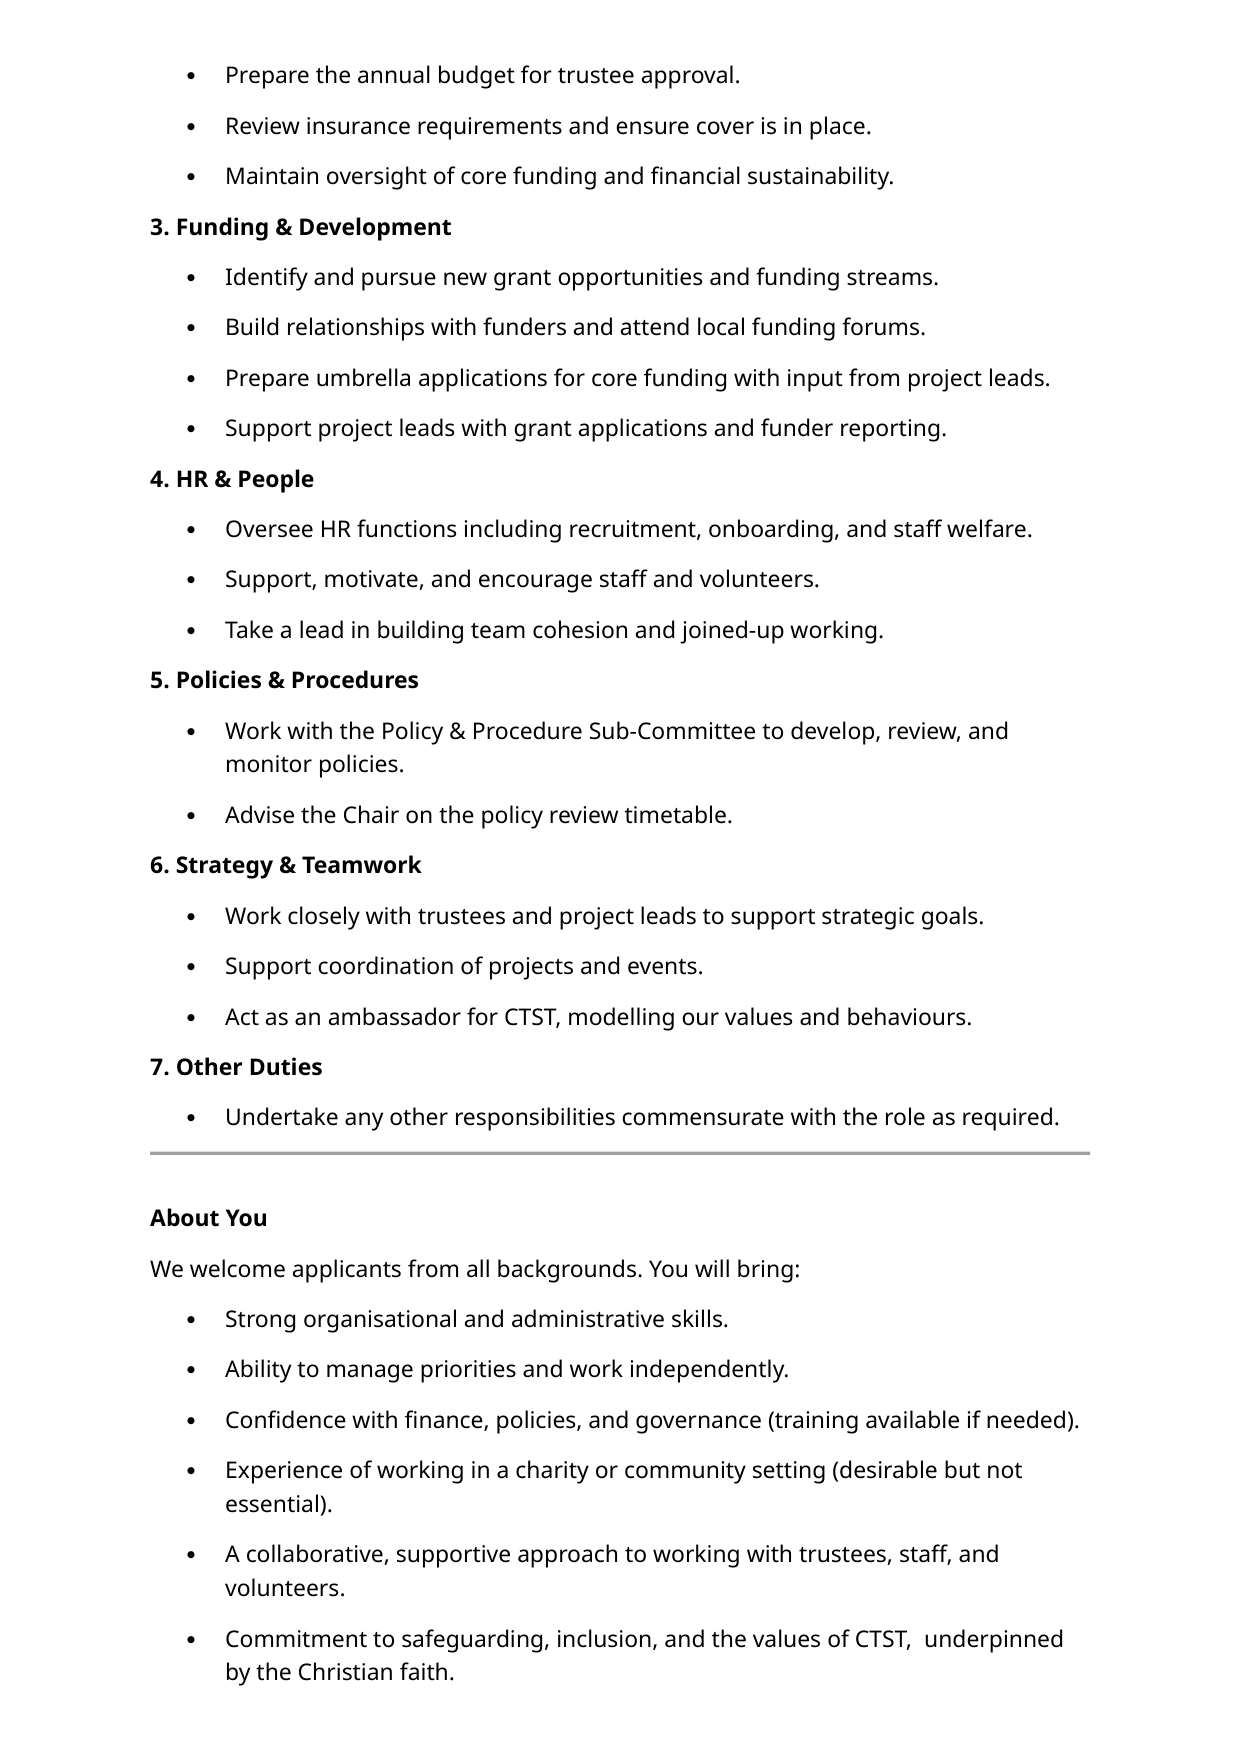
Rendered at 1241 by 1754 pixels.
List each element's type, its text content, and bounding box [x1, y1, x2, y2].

list Take a lead in building team cohesion and joined-up working. [187, 614, 1090, 645]
list Strong organisational and administrative skills. [187, 1303, 1090, 1334]
text 3. Funding & Development [150, 210, 1090, 242]
list Support, motivate, and encourage staff and volunteers. [187, 563, 1090, 594]
list Prepare the annual budget for trustee approval. [187, 59, 1090, 90]
list Undertake any other responsibilities commensurate with the role as required. [187, 1101, 1090, 1132]
list Advise the Chair on the policy review timetable. [187, 799, 1090, 830]
list Commitment to safeguarding, inclusion, and the values of CTST, underpinned by the Christian faith. [187, 1622, 1090, 1687]
list A collaborative, supportive approach to working with trustees, staff, and volunteers. [187, 1538, 1090, 1603]
list Confidence with finance, policies, and governance (training available if needed). [187, 1404, 1090, 1435]
list Build relationships with funders and attend local funding forums. [187, 311, 1090, 342]
text About You [150, 1202, 1090, 1233]
list Experience of working in a charity or community setting (desirable but not essential). [187, 1454, 1090, 1519]
list Support project leads with grant applications and funder reporting. [187, 412, 1090, 443]
list Work with the Policy & Procedure Sub-Committee to develop, review, and monitor policies. [187, 714, 1090, 779]
list Review insurance requirements and ensure cover is in place. [187, 109, 1090, 141]
text 5. Policies & Procedures [150, 664, 1090, 695]
text 4. HR & People [150, 462, 1090, 494]
list Ability to manage priorities and work independently. [187, 1353, 1090, 1384]
text We welcome applicants from all backgrounds. You will bring: [150, 1252, 1090, 1284]
text 7. Other Duties [150, 1051, 1090, 1082]
list Maintain oversight of core funding and financial sustainability. [187, 160, 1090, 191]
list Support coordination of projects and events. [187, 950, 1090, 981]
text 6. Strategy & Teamwork [150, 849, 1090, 880]
list Act as an ambassador for CTST, modelling our values and behaviours. [187, 1000, 1090, 1032]
list Work closely with trustees and project leads to support strategic goals. [187, 899, 1090, 931]
list Oversee HR functions including recruitment, onboarding, and staff welfare. [187, 513, 1090, 544]
list Identify and pursue new grant opportunities and funding streams. [187, 261, 1090, 292]
list Prepare umbrella applications for core funding with input from project leads. [187, 362, 1090, 393]
